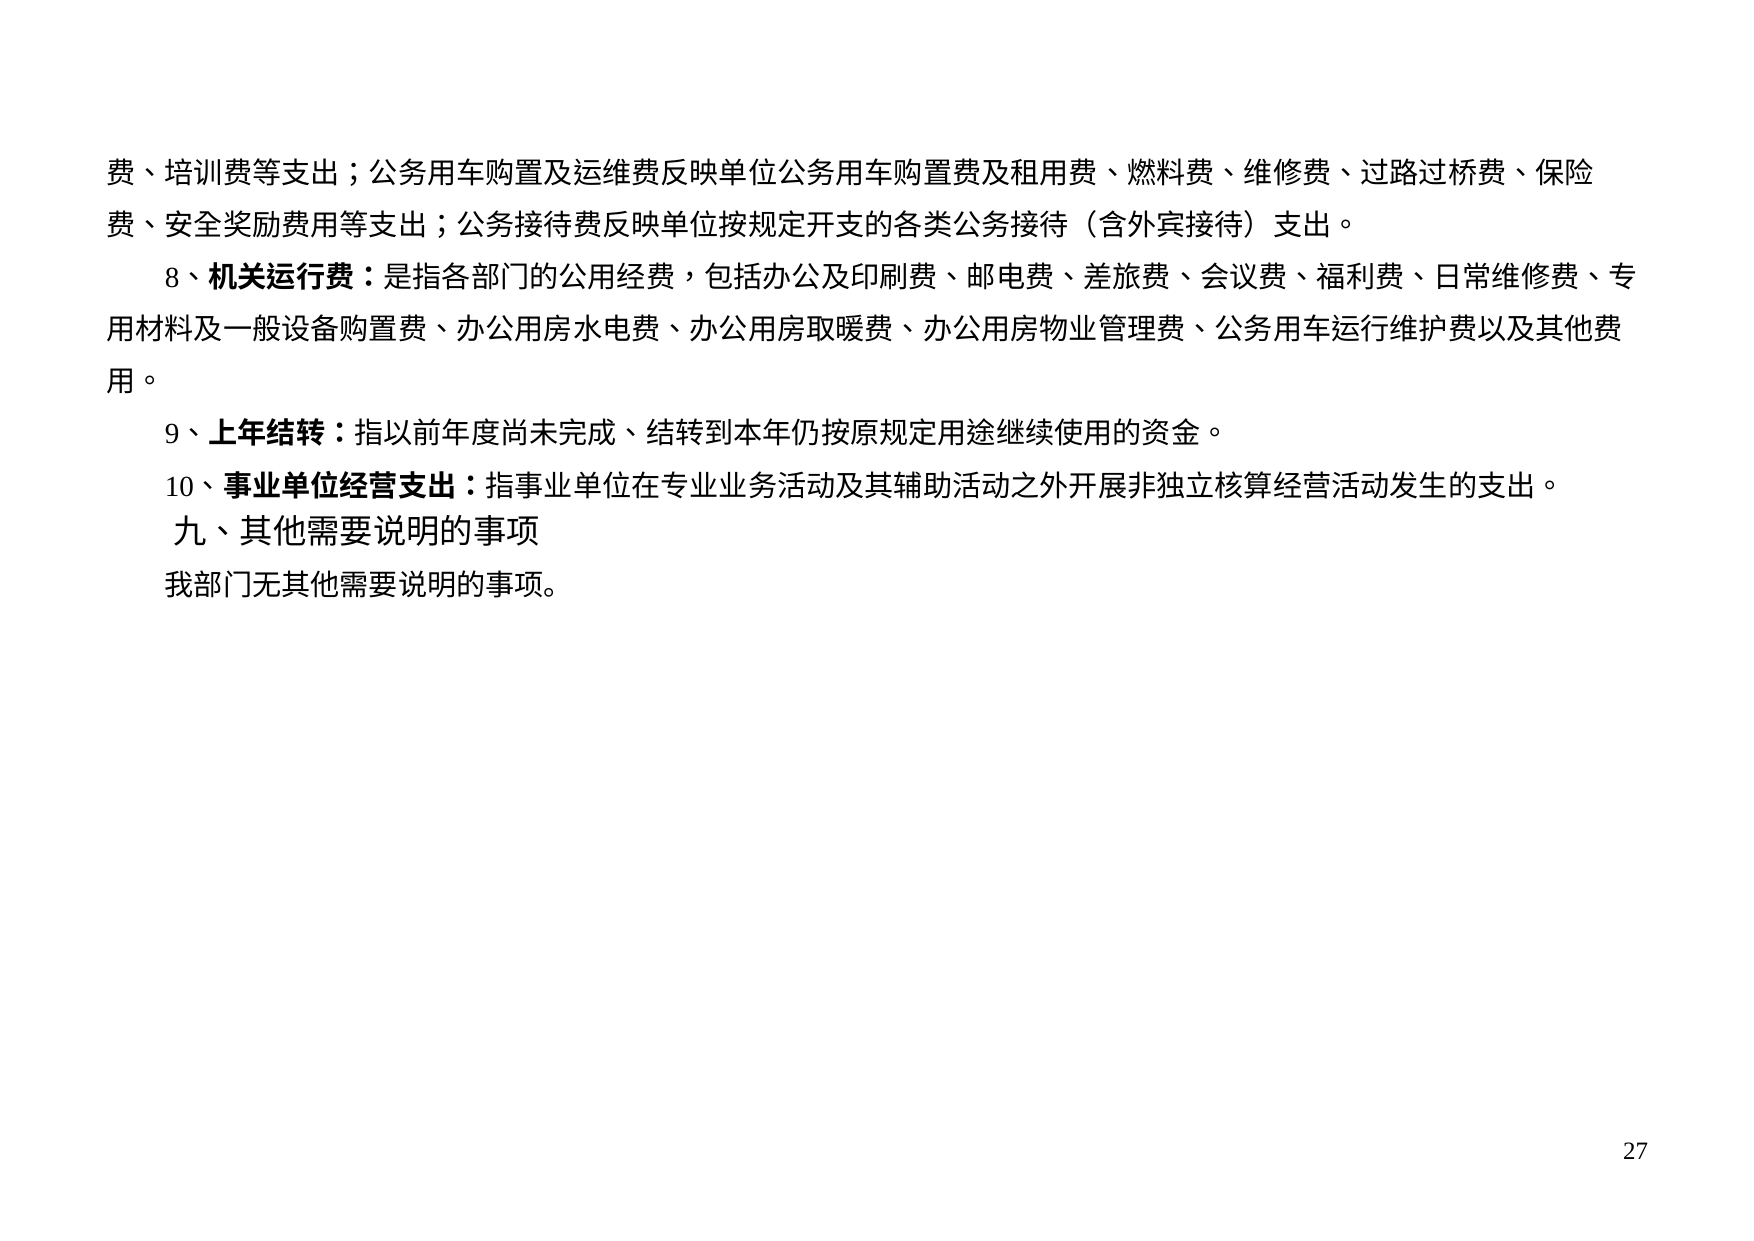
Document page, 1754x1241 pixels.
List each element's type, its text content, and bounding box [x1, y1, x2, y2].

text 9、上年结转：指以前年度尚未完成、结转到本年仍按原规定用途继续使用的资金。 [106, 402, 1648, 454]
text 我部门无其他需要说明的事项。 [106, 554, 1648, 606]
text 8、机关运行费：是指各部门的公用经费，包括办公及印刷费、邮电费、差旅费、会议费、福利费、日常维修费、专用材料及一般设备购置费、办公用房水电费、办公用房取暖费、办公用房物业管理费、公务用车运行维护费以及其他费用。 [106, 246, 1648, 402]
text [106, 142, 1648, 246]
text 九、其他需要说明的事项 [106, 507, 1648, 553]
text 10、事业单位经营支出：指事业单位在专业业务活动及其辅助活动之外开展非独立核算经营活动发生的支出。 [106, 454, 1648, 506]
